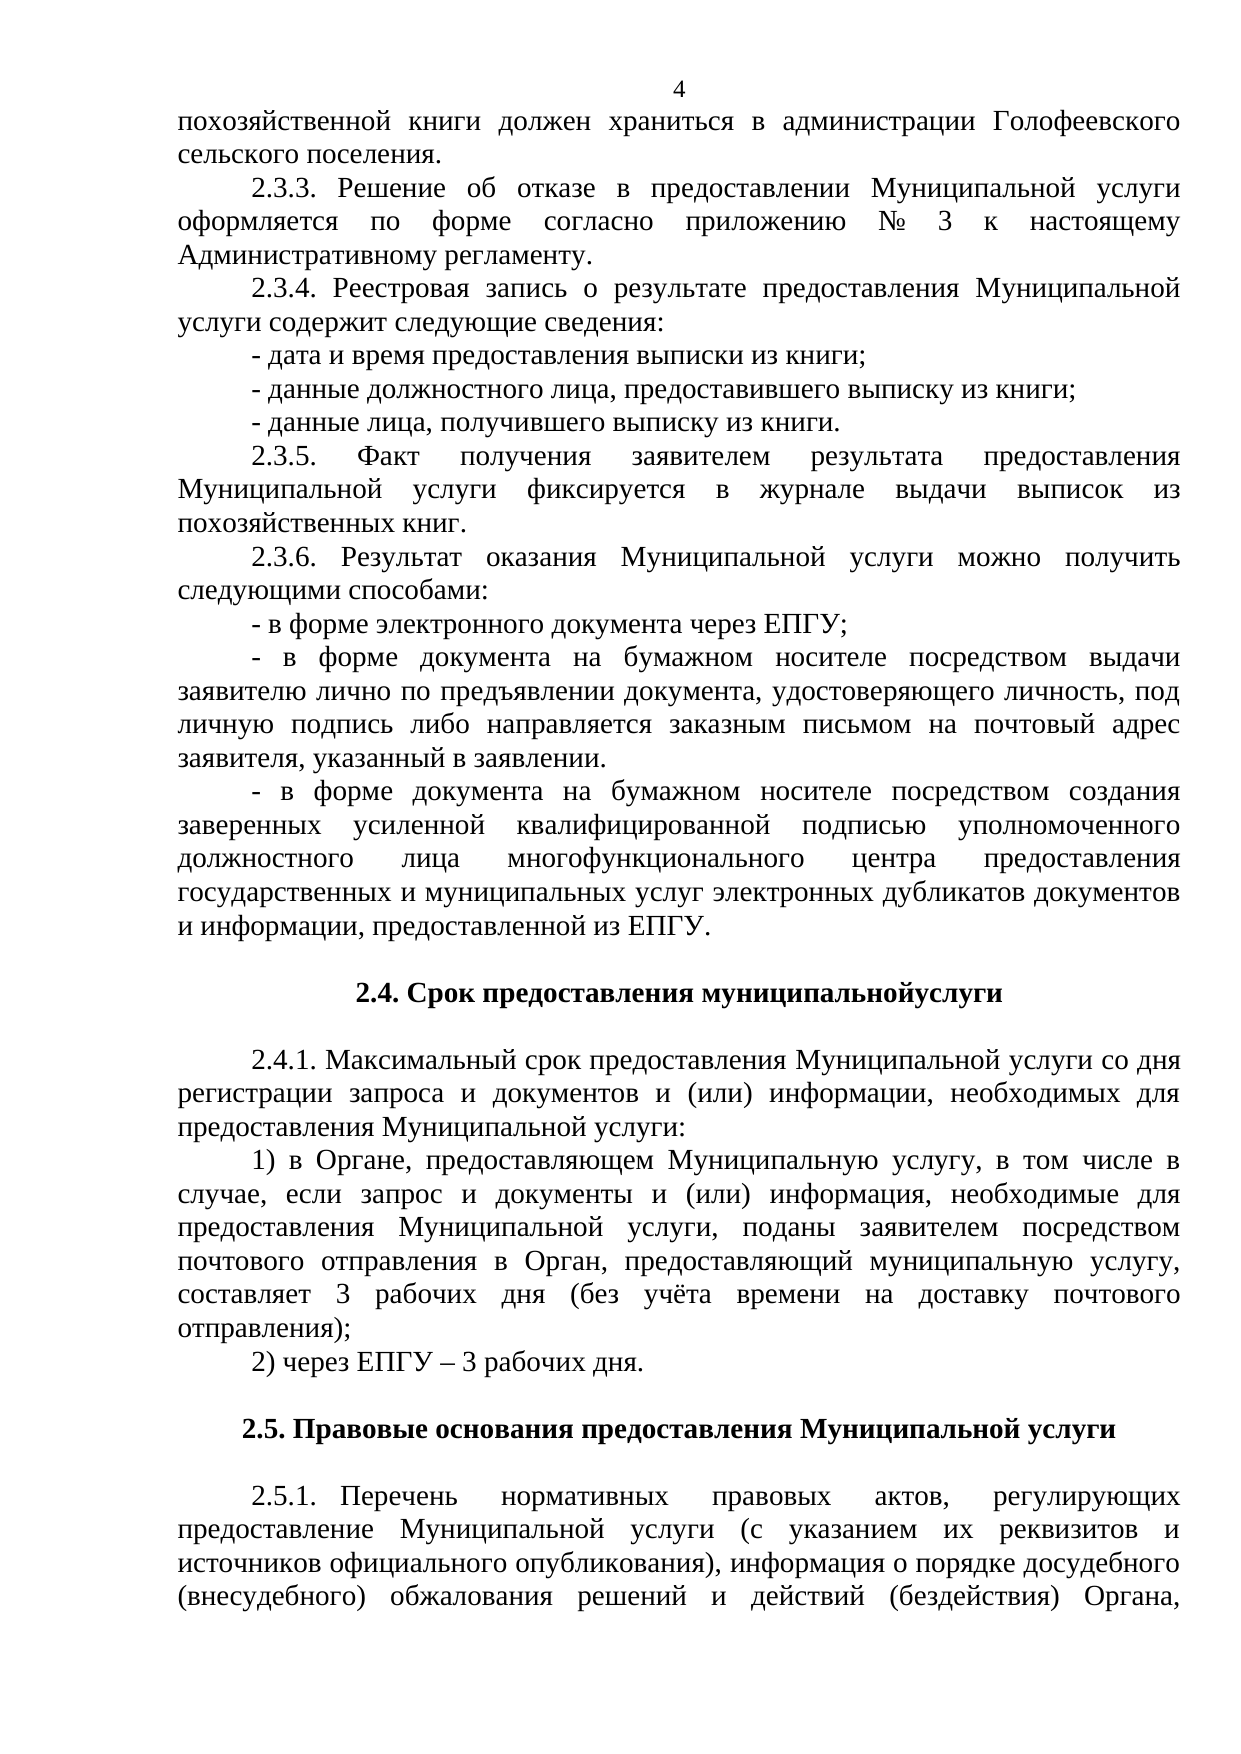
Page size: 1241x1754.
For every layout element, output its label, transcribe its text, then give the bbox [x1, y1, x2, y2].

text 2.4.1. Максимальный срок предоставления Муниципальной услуги со дня регистрации запроса и документов и (или) информации, необходимых для предоставления Муниципальной услуги: [177, 1042, 1181, 1142]
text - дата и время предоставления выписки из книги; [177, 337, 1181, 371]
text 2.3.3. Решение об отказе в предоставлении Муниципальной услуги оформляется по форме согласно приложению № 3 к настоящему Административному регламенту. [177, 170, 1181, 270]
text - данные должностного лица, предоставившего выписку из книги; [177, 371, 1181, 404]
text - в форме документа на бумажном носителе посредством выдачи заявителю лично по предъявлении документа, удостоверяющего личность, под личную подпись либо направляется заказным письмом на почтовый адрес заявителя, указанный в заявлении. [177, 639, 1181, 773]
text 2.3.4. Реестровая запись о результате предоставления Муниципальной услуги содержит следующие сведения: [177, 270, 1181, 337]
text 2) через ЕПГУ – 3 рабочих дня. [177, 1344, 1181, 1377]
text - данные лица, получившего выписку из книги. [177, 404, 1181, 438]
text 2.3.5. Факт получения заявителем результата предоставления Муниципальной услуги фиксируется в журнале выдачи выписок из похозяйственных книг. [177, 438, 1181, 539]
text 2.5. Правовые основания предоставления Муниципальной услуги [177, 1411, 1181, 1444]
text 2.3.6. Результат оказания Муниципальной услуги можно получить следующими способами: [177, 539, 1181, 606]
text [177, 103, 1181, 170]
text - в форме электронного документа через ЕПГУ; [177, 606, 1181, 639]
text 2.4. Срок предоставления муниципальнойуслуги [177, 975, 1181, 1008]
text 1) в Органе, предоставляющем Муниципальную услугу, в том числе в случае, если запрос и документы и (или) информация, необходимые для предоставления Муниципальной услуги, поданы заявителем посредством почтового отправления в Орган, предоставляющий муниципальную услугу, составляет 3 рабочих дня (без учёта времени на доставку почтового отправления); [177, 1142, 1181, 1344]
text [177, 1478, 1181, 1612]
text - в форме документа на бумажном носителе посредством создания заверенных усиленной квалифицированной подписью уполномоченного должностного лица многофункционального центра предоставления государственных и муниципальных услуг электронных дубликатов документов и информации, предоставленной из ЕПГУ. [177, 773, 1181, 941]
